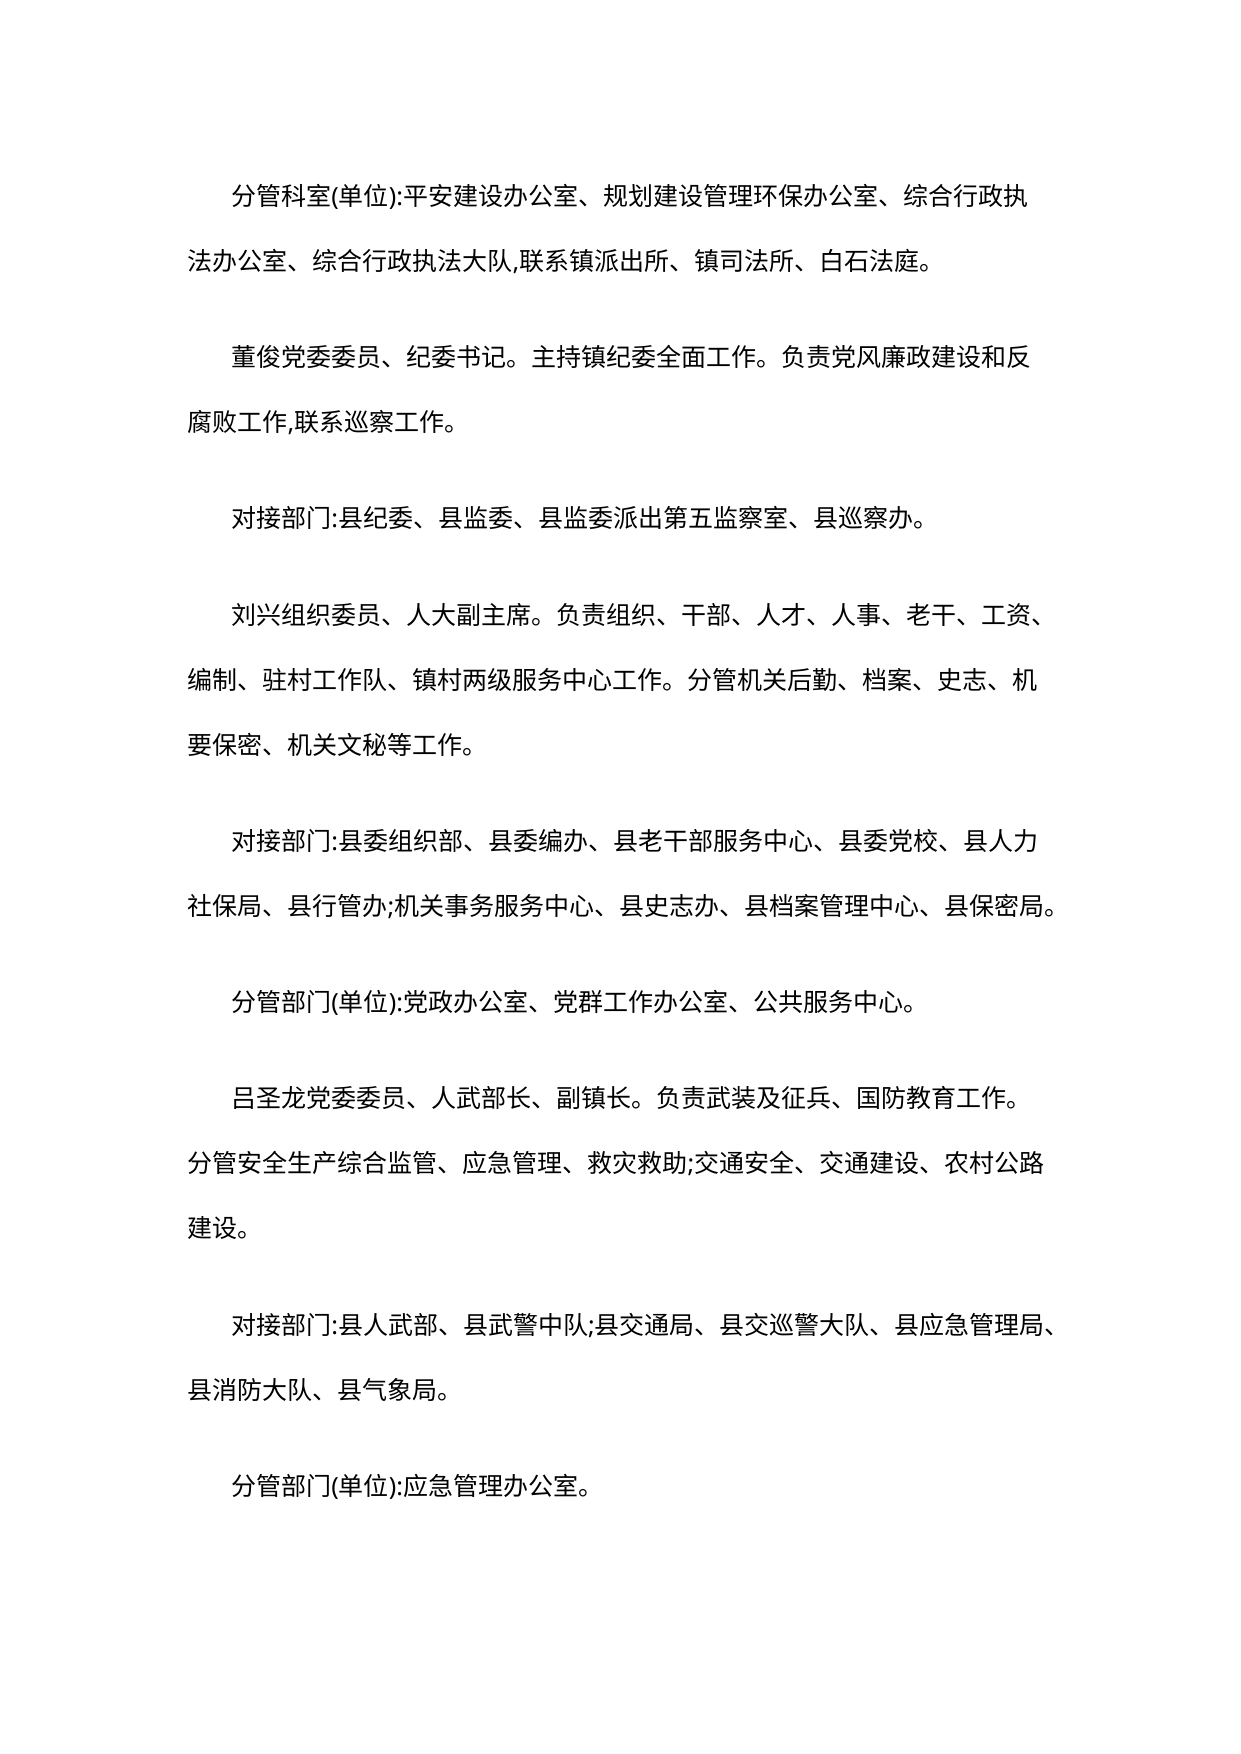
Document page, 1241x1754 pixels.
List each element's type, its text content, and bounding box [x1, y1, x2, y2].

text 分管部门(单位):党政办公室、党群工作办公室、公共服务中心。 [187, 968, 1053, 1033]
text 董俊党委委员、纪委书记。主持镇纪委全面工作。负责党风廉政建设和反腐败工作,联系巡察工作。 [187, 323, 1053, 453]
text 分管科室(单位):平安建设办公室、规划建设管理环保办公室、综合行政执法办公室、综合行政执法大队,联系镇派出所、镇司法所、白石法庭。 [187, 162, 1053, 292]
text 刘兴组织委员、人大副主席。负责组织、干部、人才、人事、老干、工资、编制、驻村工作队、镇村两级服务中心工作。分管机关后勤、档案、史志、机要保密、机关文秘等工作。 [187, 581, 1053, 776]
text 对接部门:县纪委、县监委、县监委派出第五监察室、县巡察办。 [187, 484, 1053, 549]
text 对接部门:县委组织部、县委编办、县老干部服务中心、县委党校、县人力社保局、县行管办;机关事务服务中心、县史志办、县档案管理中心、县保密局。 [187, 807, 1053, 937]
text 对接部门:县人武部、县武警中队;县交通局、县交巡警大队、县应急管理局、县消防大队、县气象局。 [187, 1291, 1053, 1421]
text 吕圣龙党委委员、人武部长、副镇长。负责武装及征兵、国防教育工作。分管安全生产综合监管、应急管理、救灾救助;交通安全、交通建设、农村公路建设。 [187, 1064, 1053, 1259]
text 分管部门(单位):应急管理办公室。 [187, 1452, 1053, 1517]
